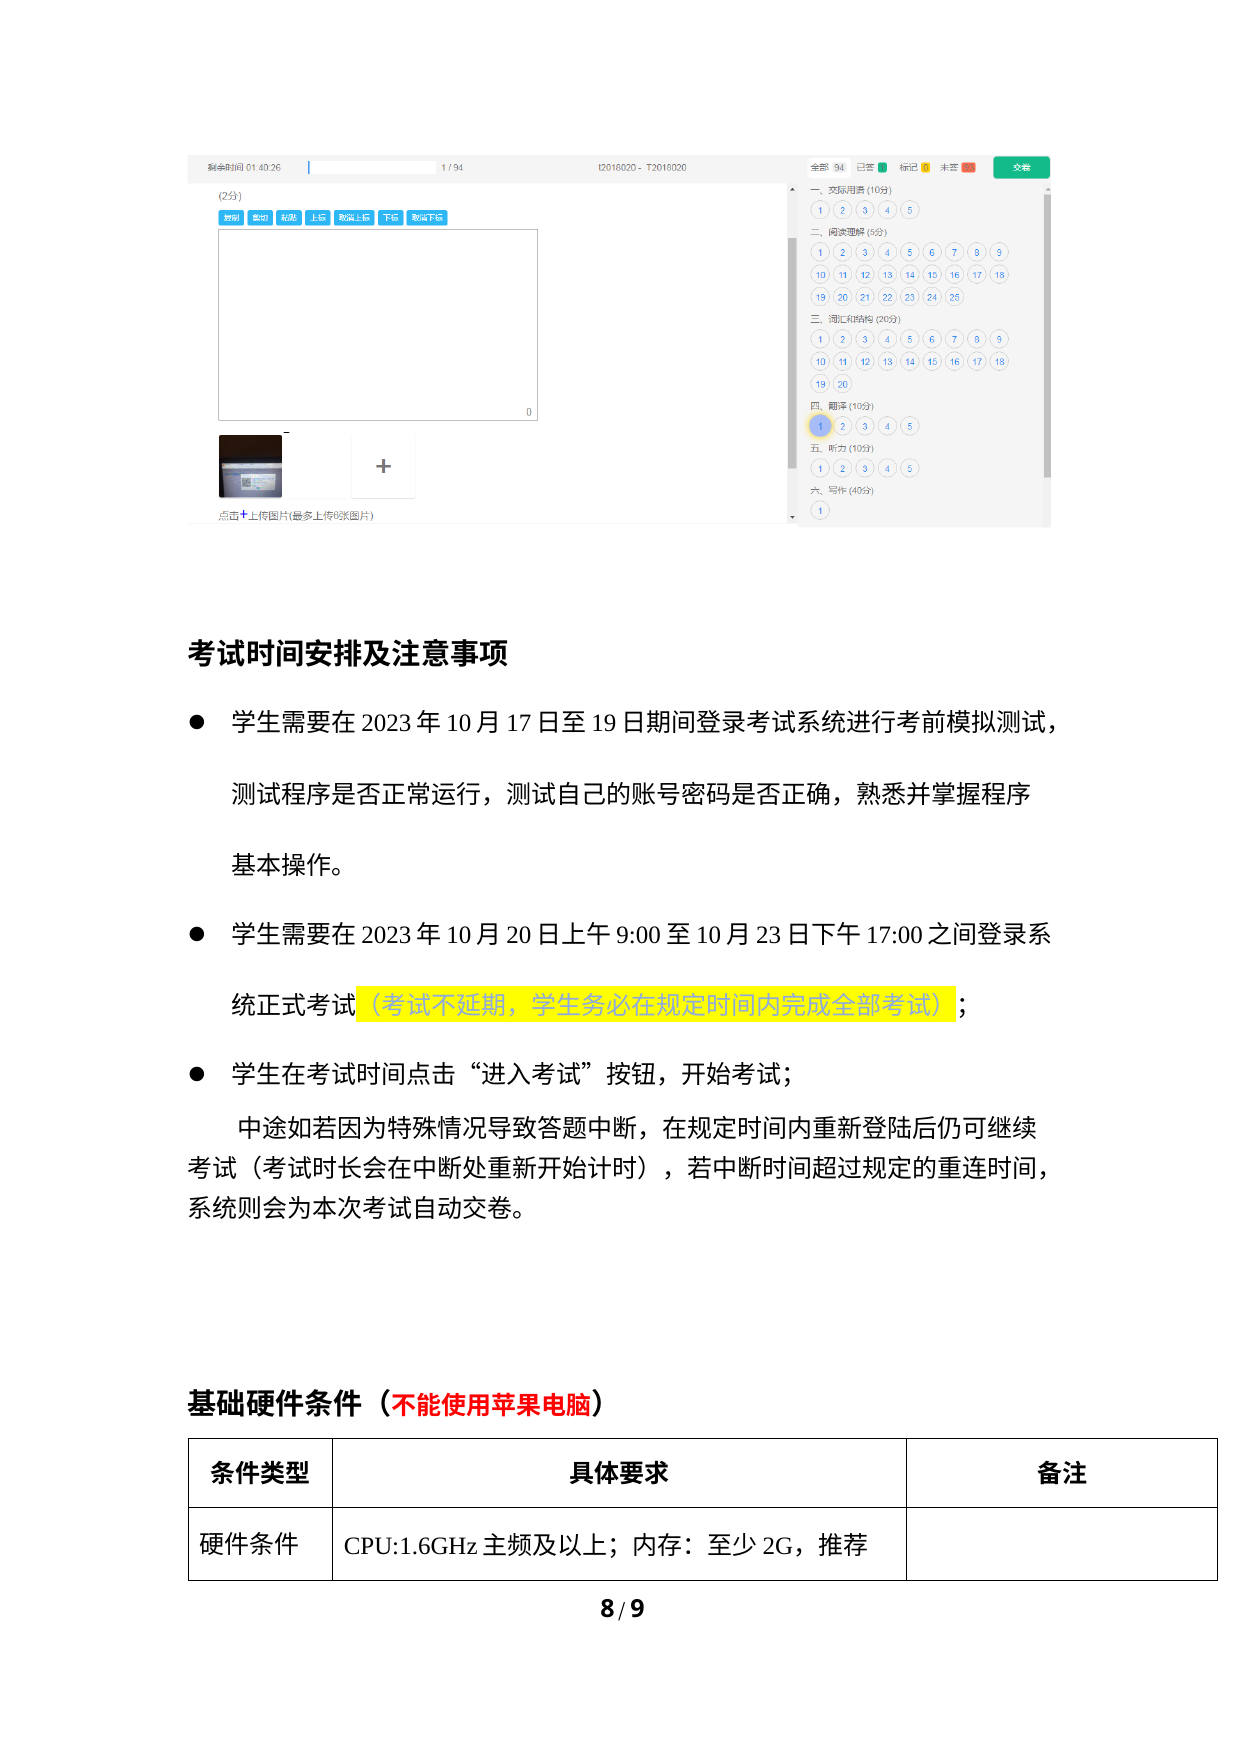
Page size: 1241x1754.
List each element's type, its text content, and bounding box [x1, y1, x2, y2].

picture [187, 155, 1052, 538]
text 考试时间安排及注意事项 [187, 619, 1053, 684]
text 基础硬件条件（不能使用苹果电脑） [187, 1369, 1053, 1434]
list 学生在考试时间点击“进入考试”按钮，开始考试； [187, 1040, 1053, 1105]
table_header 条件类型 [189, 1439, 332, 1507]
list 学生需要在2023年10月17日至19日期间登录考试系统进行考前模拟测试，测试程序是否正常运行，测试自己的账号密码是否正确，熟悉并掌握程序基本操作。 [187, 688, 1053, 896]
table_cell CPU:1.6GHz主频及以上；内存：至少2G，推荐4G；硬盘：128GB或以上；显示器分辨率：1024*768或以上；摄像头：200万像素或以上 [333, 1508, 906, 1580]
table_header 具体要求 [333, 1439, 906, 1507]
list 学生需要在2023年10月20日上午9:00至10月23日下午17:00之间登录系统正式考试（考试不延期，学生务必在规定时间内完成全部考试）； [187, 900, 1053, 1036]
table_header 备注 [907, 1439, 1217, 1507]
table_cell 硬件条件 [189, 1508, 332, 1580]
table_cell [907, 1508, 1217, 1580]
list 中途如若因为特殊情况导致答题中断，在规定时间内重新登陆后仍可继续考试（考试时长会在中断处重新开始计时），若中断时间超过规定的重连时间，系统则会为本次考试自动交卷。 [187, 1108, 1053, 1224]
